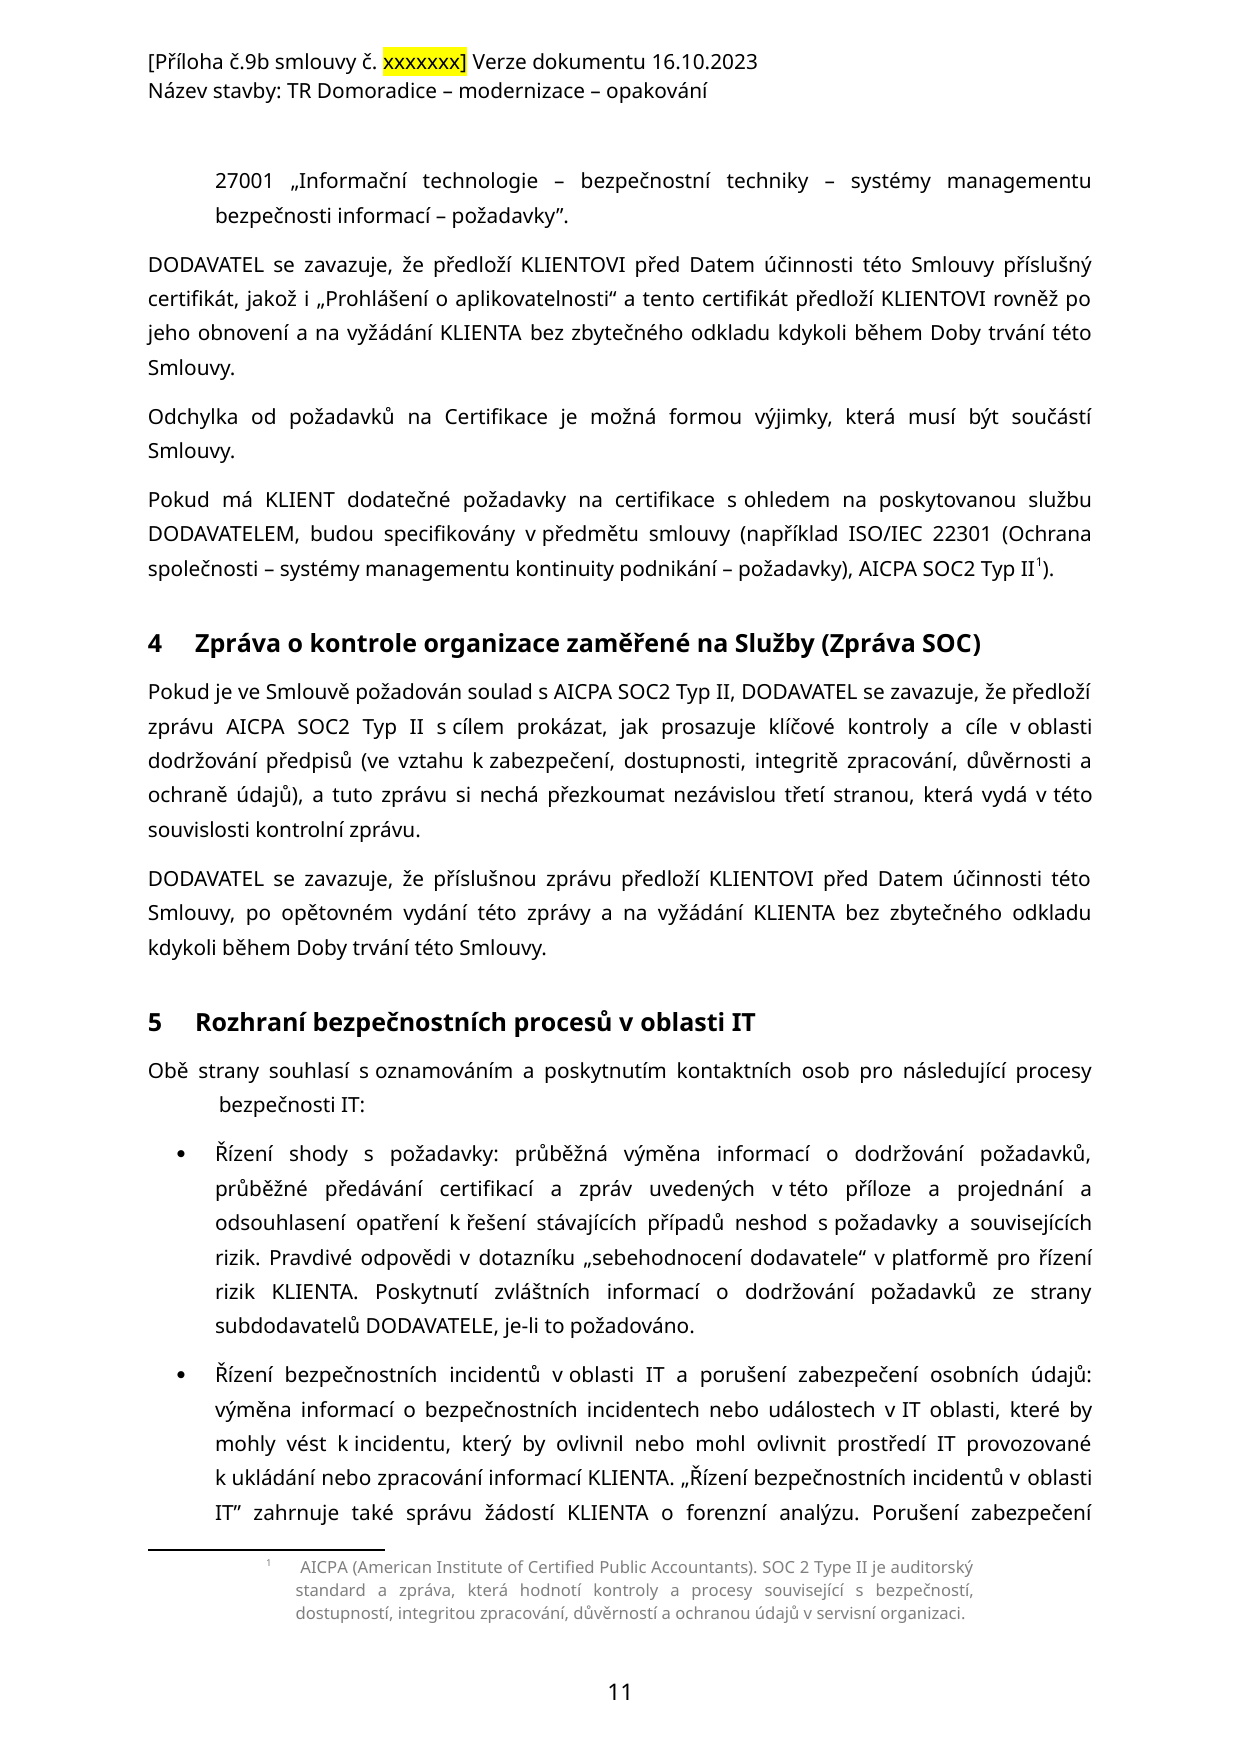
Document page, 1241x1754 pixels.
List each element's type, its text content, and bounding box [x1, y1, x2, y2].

list Odchylka od požadavků na Certifikace je možná formou výjimky, která musí být součástí Smlouvy. [148, 402, 1092, 464]
subtitle Rozhraní bezpečnostních procesů v oblasti IT [148, 1004, 1092, 1038]
list Pokud je ve Smlouvě požadován soulad s AICPA SOC2 Typ II, DODAVATEL se zavazuje, že předloží zprávu AICPA SOC2 Typ II s cílem prokázat, jak prosazuje klíčové kontroly a cíle v oblasti dodržování předpisů (ve vztahu k zabezpečení, dostupnosti, integritě zpracování, důvěrnosti a ochraně údajů), a tuto zprávu si nechá přezkoumat nezávislou třetí stranou, která vydá v této souvislosti kontrolní zprávu. [148, 677, 1092, 843]
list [177, 1360, 1092, 1526]
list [177, 166, 1092, 229]
list Pokud má KLIENT dodatečné požadavky na certifikace s ohledem na poskytovanou službu DODAVATELEM, budou specifikovány v předmětu smlouvy (například ISO/IEC 22301 (Ochrana společnosti – systémy managementu kontinuity podnikání – požadavky), AICPA SOC2 Typ II). [148, 485, 1092, 582]
subtitle Zpráva o kontrole organizace zaměřené na Služby (Zpráva SOC) [148, 626, 1092, 660]
list Řízení shody s požadavky: průběžná výměna informací o dodržování požadavků, průběžné předávání certifikací a zpráv uvedených v této příloze a projednání a odsouhlasení opatření k řešení stávajících případů neshod s požadavky a souvisejících rizik. Pravdivé odpovědi v dotazníku „sebehodnocení dodavatele“ v platformě pro řízení rizik KLIENTA. Poskytnutí zvláštních informací o dodržování požadavků ze strany subdodavatelů DODAVATELE, je-li to požadováno. [177, 1139, 1092, 1340]
list DODAVATEL se zavazuje, že předloží KLIENTOVI před Datem účinnosti této Smlouvy příslušný certifikát, jakož i „Prohlášení o aplikovatelnosti“ a tento certifikát předloží KLIENTOVI rovněž po jeho obnovení a na vyžádání KLIENTA bez zbytečného odkladu kdykoli během Doby trvání této Smlouvy. [148, 250, 1092, 381]
list DODAVATEL se zavazuje, že příslušnou zprávu předloží KLIENTOVI před Datem účinnosti této Smlouvy, po opětovném vydání této zprávy a na vyžádání KLIENTA bez zbytečného odkladu kdykoli během Doby trvání této Smlouvy. [148, 864, 1092, 961]
list Obě strany souhlasí s oznamováním a poskytnutím kontaktních osob pro následující procesy bezpečnosti IT: [148, 1056, 1092, 1119]
